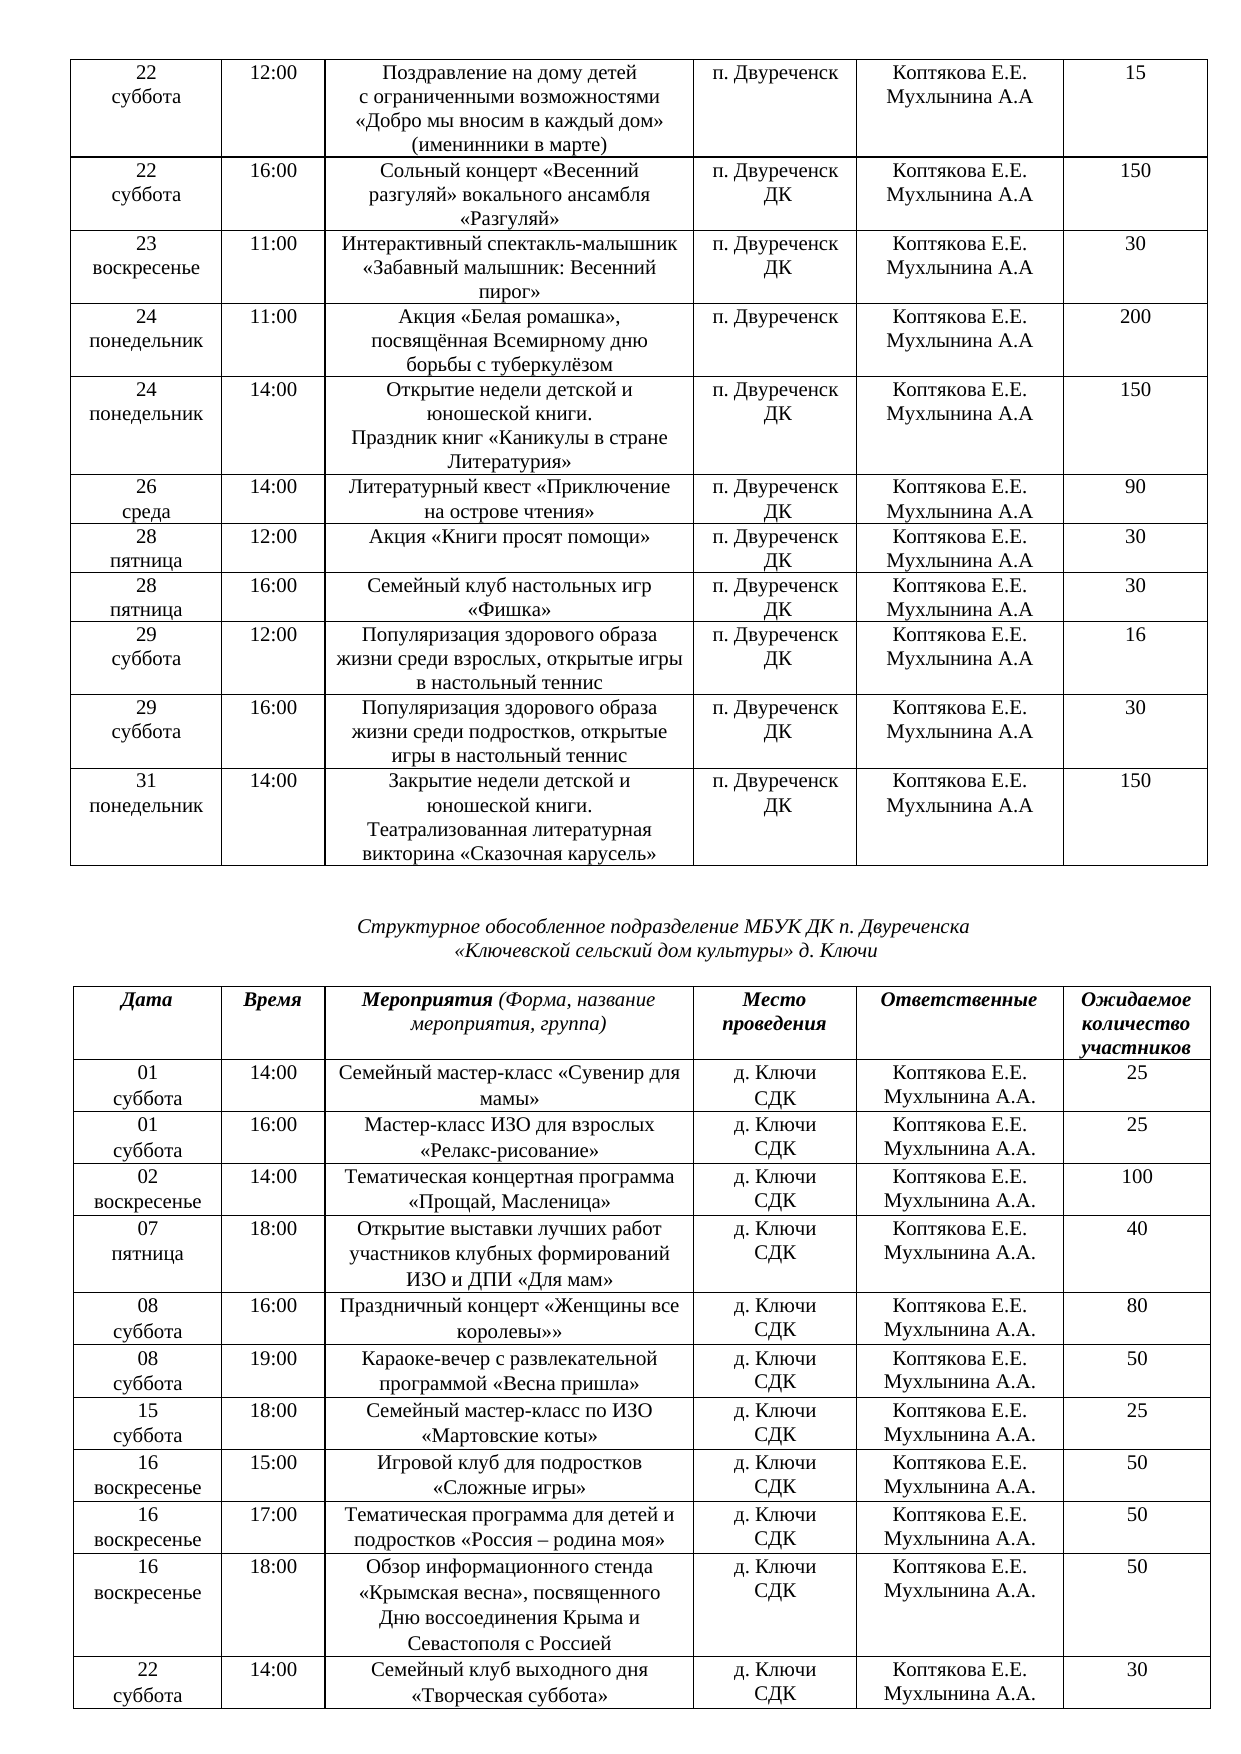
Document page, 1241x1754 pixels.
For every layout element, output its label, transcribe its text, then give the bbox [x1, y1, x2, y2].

table_cell Семейный клуб выходного дня «Творческая суббота» [326, 1657, 693, 1708]
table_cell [857, 1554, 1063, 1656]
table_header Место проведения [694, 987, 856, 1059]
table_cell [857, 1657, 1063, 1708]
table_header Ожидаемое количество участников [1064, 987, 1210, 1059]
table_cell Литературный квест «Приключение на острове чтения» [326, 475, 693, 523]
table_cell 24 понедельник [71, 304, 221, 376]
table_cell Тематическая программа для детей и подростков «Россия – родина моя» [326, 1502, 693, 1553]
table_cell 15:00 [222, 1450, 324, 1501]
table_cell 12:00 [222, 622, 324, 694]
table_cell 18:00 [222, 1216, 324, 1292]
table_cell 11:00 [222, 304, 324, 376]
table_cell д. Ключи СДК [694, 1112, 856, 1163]
table_cell 16:00 [222, 695, 324, 767]
table_cell 12:00 [222, 524, 324, 572]
table_cell 17:00 [222, 1502, 324, 1553]
table_cell 100 [1064, 1164, 1210, 1215]
table_cell 18:00 [222, 1554, 324, 1656]
table_cell 22 суббота [71, 158, 221, 230]
table_cell 16 воскресенье [74, 1450, 221, 1501]
table_cell 08 суббота [74, 1345, 221, 1397]
text Структурное обособленное подразделение МБУК ДК п. Двуреченска [177, 914, 1152, 938]
table_cell 14:00 [222, 1657, 324, 1708]
table_cell 28 пятница [71, 524, 221, 572]
table_cell Коптякова Е.Е. Мухлынина А.А [857, 231, 1063, 303]
table_cell Семейный мастер-класс по ИЗО «Мартовские коты» [326, 1398, 693, 1449]
table_cell 14:00 [222, 377, 324, 473]
table_cell д. Ключи СДК [694, 1554, 856, 1656]
table_cell 16:00 [222, 158, 324, 230]
table_cell Акция «Книги просят помощи» [326, 524, 693, 572]
table_cell п. Двуреченск ДК [694, 377, 856, 473]
table_cell Обзор информационного стенда «Крымская весна», посвященного Дню воссоединения Крыма и Севастополя с Россией [326, 1554, 693, 1656]
table_cell 90 [1064, 475, 1207, 523]
table_header Мероприятия (Форма, название мероприятия, группа) [326, 987, 693, 1059]
table_cell 16 воскресенье [74, 1502, 221, 1553]
table_cell 150 [1064, 769, 1207, 865]
table_cell Коптякова Е.Е. Мухлынина А.А [857, 475, 1063, 523]
table_cell 15 [1064, 60, 1207, 156]
table_cell п. Двуреченск ДК [694, 475, 856, 523]
table_cell д. Ключи СДК [694, 1345, 856, 1397]
table_cell д. Ключи СДК [694, 1450, 856, 1501]
table_cell 25 [1064, 1398, 1210, 1449]
table_cell Коптякова Е.Е. Мухлынина А.А. [857, 1293, 1063, 1344]
table_cell 30 [1064, 524, 1207, 572]
table_cell Популяризация здорового образа жизни среди взрослых, открытые игры в настольный теннис [326, 622, 693, 694]
table_cell 50 [1064, 1502, 1210, 1553]
table_cell д. Ключи СДК [694, 1293, 856, 1344]
table_cell 14:00 [222, 769, 324, 865]
table_cell 08 суббота [74, 1293, 221, 1344]
table_cell 30 [1064, 695, 1207, 767]
table_cell Праздничный концерт «Женщины все королевы»» [326, 1293, 693, 1344]
table_header Дата [74, 987, 221, 1059]
table_cell Интерактивный спектакль-малышник «Забавный малышник: Весенний пирог» [326, 231, 693, 303]
table_cell Открытие выставки лучших работ участников клубных формирований ИЗО и ДПИ «Для мам» [326, 1216, 693, 1292]
table_cell 16:00 [222, 573, 324, 621]
table_cell 25 [1064, 1112, 1210, 1163]
table_cell Коптякова Е.Е. Мухлынина А.А [857, 304, 1063, 376]
table_cell Игровой клуб для подростков «Сложные игры» [326, 1450, 693, 1501]
table_cell Коптякова Е.Е. Мухлынина А.А [857, 695, 1063, 767]
table_cell 15 суббота [74, 1398, 221, 1449]
table_cell 07 пятница [74, 1216, 221, 1292]
table_cell д. Ключи СДК [694, 1657, 856, 1708]
table_cell 30 [1064, 231, 1207, 303]
table_cell п. Двуреченск ДК [694, 622, 856, 694]
table_cell 18:00 [222, 1398, 324, 1449]
table_cell 22 суббота [71, 60, 221, 156]
table_cell Коптякова Е.Е. Мухлынина А.А [857, 377, 1063, 473]
table_cell Акция «Белая ромашка», посвящённая Всемирному дню борьбы с туберкулёзом [326, 304, 693, 376]
table_cell Коптякова Е.Е. Мухлынина А.А. [857, 1450, 1063, 1501]
table_cell п. Двуреченск ДК [694, 769, 856, 865]
table_cell Коптякова Е.Е. Мухлынина А.А [857, 769, 1063, 865]
table_cell 50 [1064, 1554, 1210, 1656]
table_cell п. Двуреченск ДК [694, 695, 856, 767]
table_cell д. Ключи СДК [694, 1060, 856, 1111]
table_cell п. Двуреченск [694, 304, 856, 376]
table_cell 25 [1064, 1060, 1210, 1111]
table_cell 16 [1064, 622, 1207, 694]
table_cell 01 суббота [74, 1060, 221, 1111]
table_cell 16:00 [222, 1293, 324, 1344]
table_cell Коптякова Е.Е. Мухлынина А.А. [857, 1216, 1063, 1292]
table_cell 28 пятница [71, 573, 221, 621]
table_cell 50 [1064, 1450, 1210, 1501]
table_cell Популяризация здорового образа жизни среди подростков, открытые игры в настольный теннис [326, 695, 693, 767]
table_cell п. Двуреченск ДК [694, 573, 856, 621]
table_cell 200 [1064, 304, 1207, 376]
table_cell 30 [1064, 1657, 1210, 1708]
table_header Ответственные [857, 987, 1063, 1059]
table_cell 02 воскресенье [74, 1164, 221, 1215]
table_cell 19:00 [222, 1345, 324, 1397]
table_cell 29 суббота [71, 622, 221, 694]
table_cell 16:00 [222, 1112, 324, 1163]
table_cell п. Двуреченск ДК [694, 231, 856, 303]
table_cell 40 [1064, 1216, 1210, 1292]
table_cell Открытие недели детской и юношеской книги. Праздник книг «Каникулы в стране Литературия» [326, 377, 693, 473]
table_cell Коптякова Е.Е. Мухлынина А.А. [857, 1164, 1063, 1215]
table_cell Коптякова Е.Е. Мухлынина А.А. [857, 1398, 1063, 1449]
table_cell Мастер-класс ИЗО для взрослых «Релакс-рисование» [326, 1112, 693, 1163]
table_cell Коптякова Е.Е. Мухлынина А.А. [857, 1345, 1063, 1397]
table_cell 22 суббота [74, 1657, 221, 1708]
table_cell д. Ключи СДК [694, 1398, 856, 1449]
table_cell 14:00 [222, 1164, 324, 1215]
table_cell 23 воскресенье [71, 231, 221, 303]
table_cell п. Двуреченск [694, 60, 856, 156]
table_cell д. Ключи СДК [694, 1164, 856, 1215]
table_cell Коптякова Е.Е. Мухлынина А.А. [857, 1112, 1063, 1163]
table_cell Коптякова Е.Е. Мухлынина А.А. [857, 1060, 1063, 1111]
text «Ключевской сельский дом культуры» д. Ключи [177, 938, 1152, 962]
table_cell Коптякова Е.Е. Мухлынина А.А [857, 622, 1063, 694]
table_header Время [222, 987, 324, 1059]
table_cell 01 суббота [74, 1112, 221, 1163]
table_cell 150 [1064, 158, 1207, 230]
table_cell 12:00 [222, 60, 324, 156]
table_cell 29 суббота [71, 695, 221, 767]
table_cell Коптякова Е.Е. Мухлынина А.А [857, 158, 1063, 230]
table_cell Семейный мастер-класс «Сувенир для мамы» [326, 1060, 693, 1111]
table_cell Коптякова Е.Е. Мухлынина А.А [857, 573, 1063, 621]
table_cell 16 воскресенье [74, 1554, 221, 1656]
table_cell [857, 60, 1063, 156]
table_cell Тематическая концертная программа «Прощай, Масленица» [326, 1164, 693, 1215]
table_cell Поздравление на дому детей с ограниченными возможностями «Добро мы вносим в каждый дом» (именинники в марте) [326, 60, 693, 156]
table_cell 31 понедельник [71, 769, 221, 865]
table_cell Коптякова Е.Е. Мухлынина А.А. [857, 1502, 1063, 1553]
table_cell 150 [1064, 377, 1207, 473]
table_cell 80 [1064, 1293, 1210, 1344]
table_cell д. Ключи СДК [694, 1216, 856, 1292]
table_cell 14:00 [222, 1060, 324, 1111]
table_cell 26 среда [71, 475, 221, 523]
table_cell Закрытие недели детской и юношеской книги. Театрализованная литературная викторина «Сказочная карусель» [326, 769, 693, 865]
table_cell 50 [1064, 1345, 1210, 1397]
table_cell Семейный клуб настольных игр «Фишка» [326, 573, 693, 621]
table_cell 14:00 [222, 475, 324, 523]
table_cell 24 понедельник [71, 377, 221, 473]
table_cell д. Ключи СДК [694, 1502, 856, 1553]
table_cell Сольный концерт «Весенний разгуляй» вокального ансамбля «Разгуляй» [326, 158, 693, 230]
table_cell Коптякова Е.Е. Мухлынина А.А [857, 524, 1063, 572]
table_cell 11:00 [222, 231, 324, 303]
table_cell п. Двуреченск ДК [694, 158, 856, 230]
table_cell п. Двуреченск ДК [694, 524, 856, 572]
table_cell Караоке-вечер с развлекательной программой «Весна пришла» [326, 1345, 693, 1397]
table_cell 30 [1064, 573, 1207, 621]
